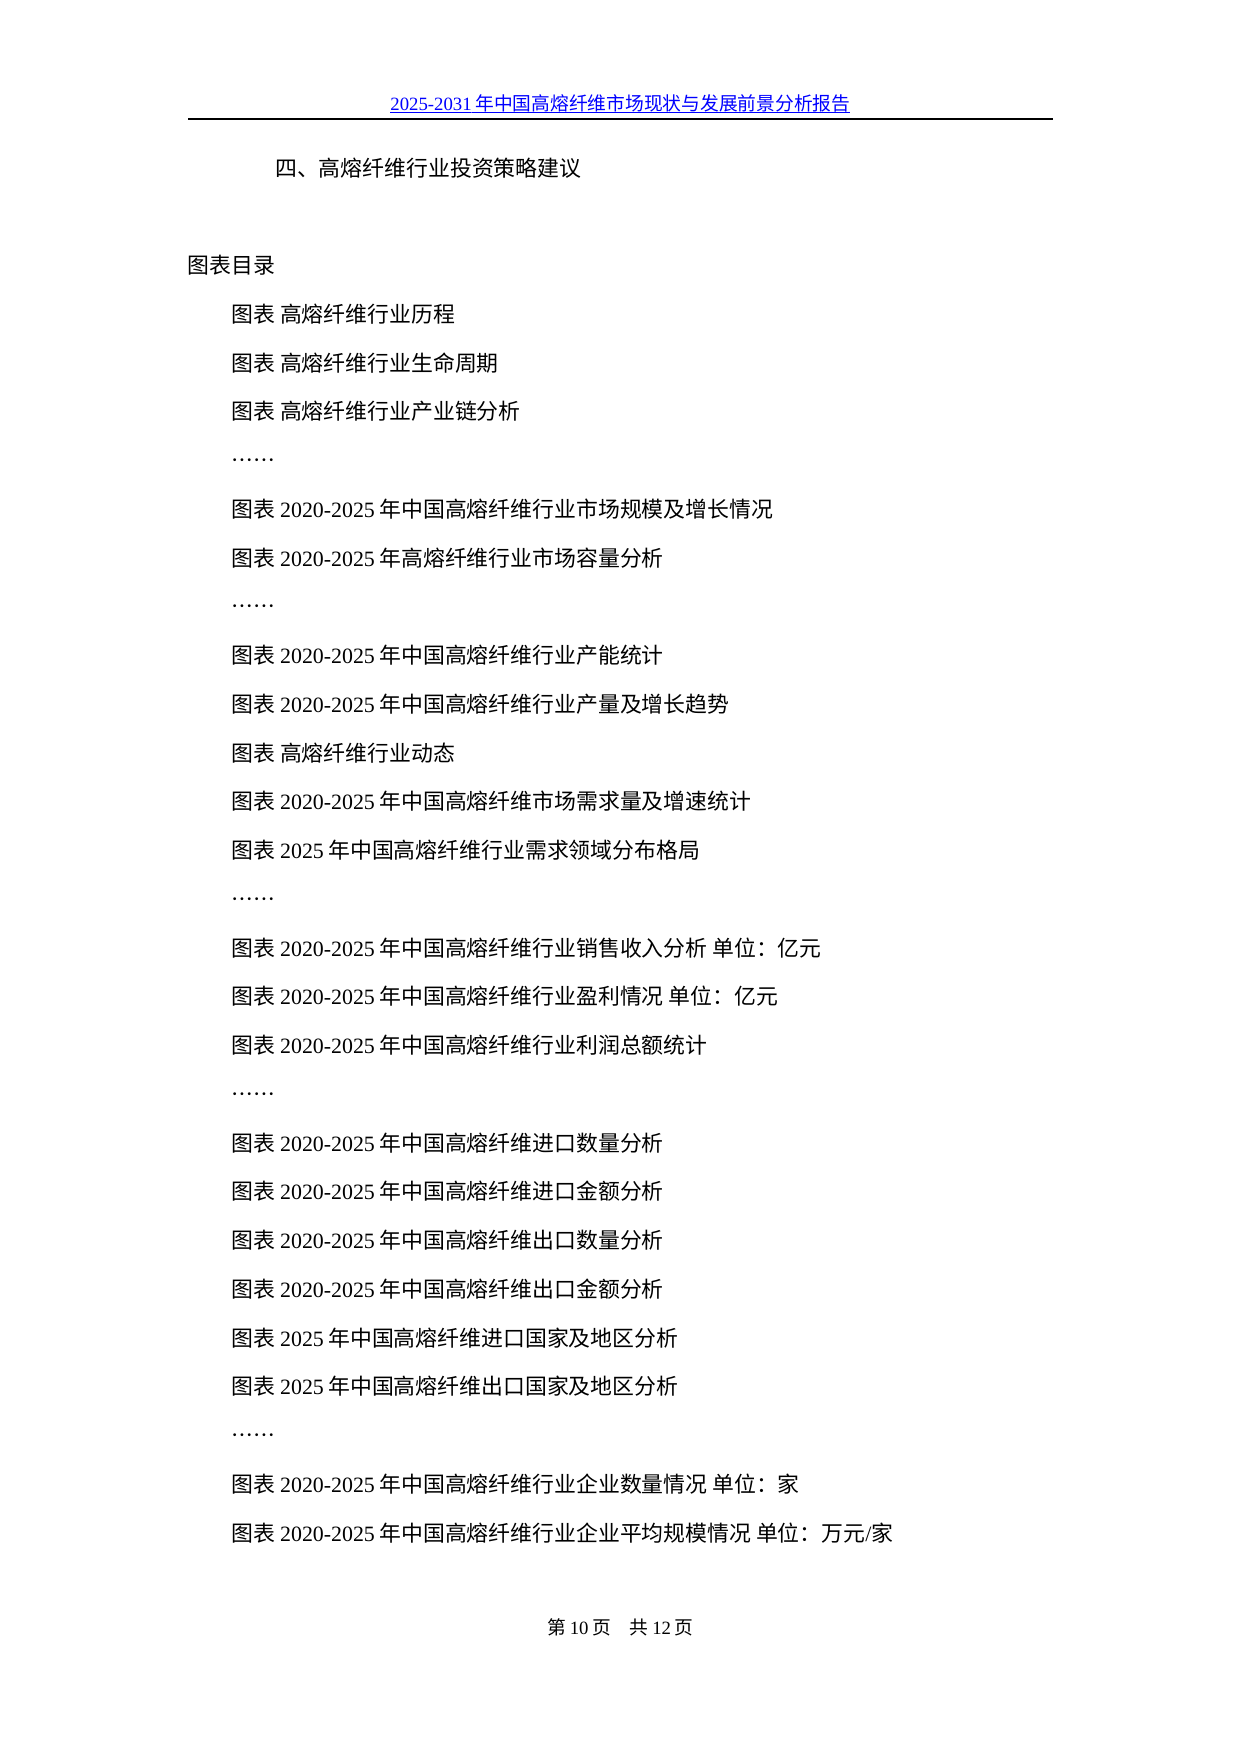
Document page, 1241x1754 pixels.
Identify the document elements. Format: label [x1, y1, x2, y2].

text [187, 150, 1053, 1548]
